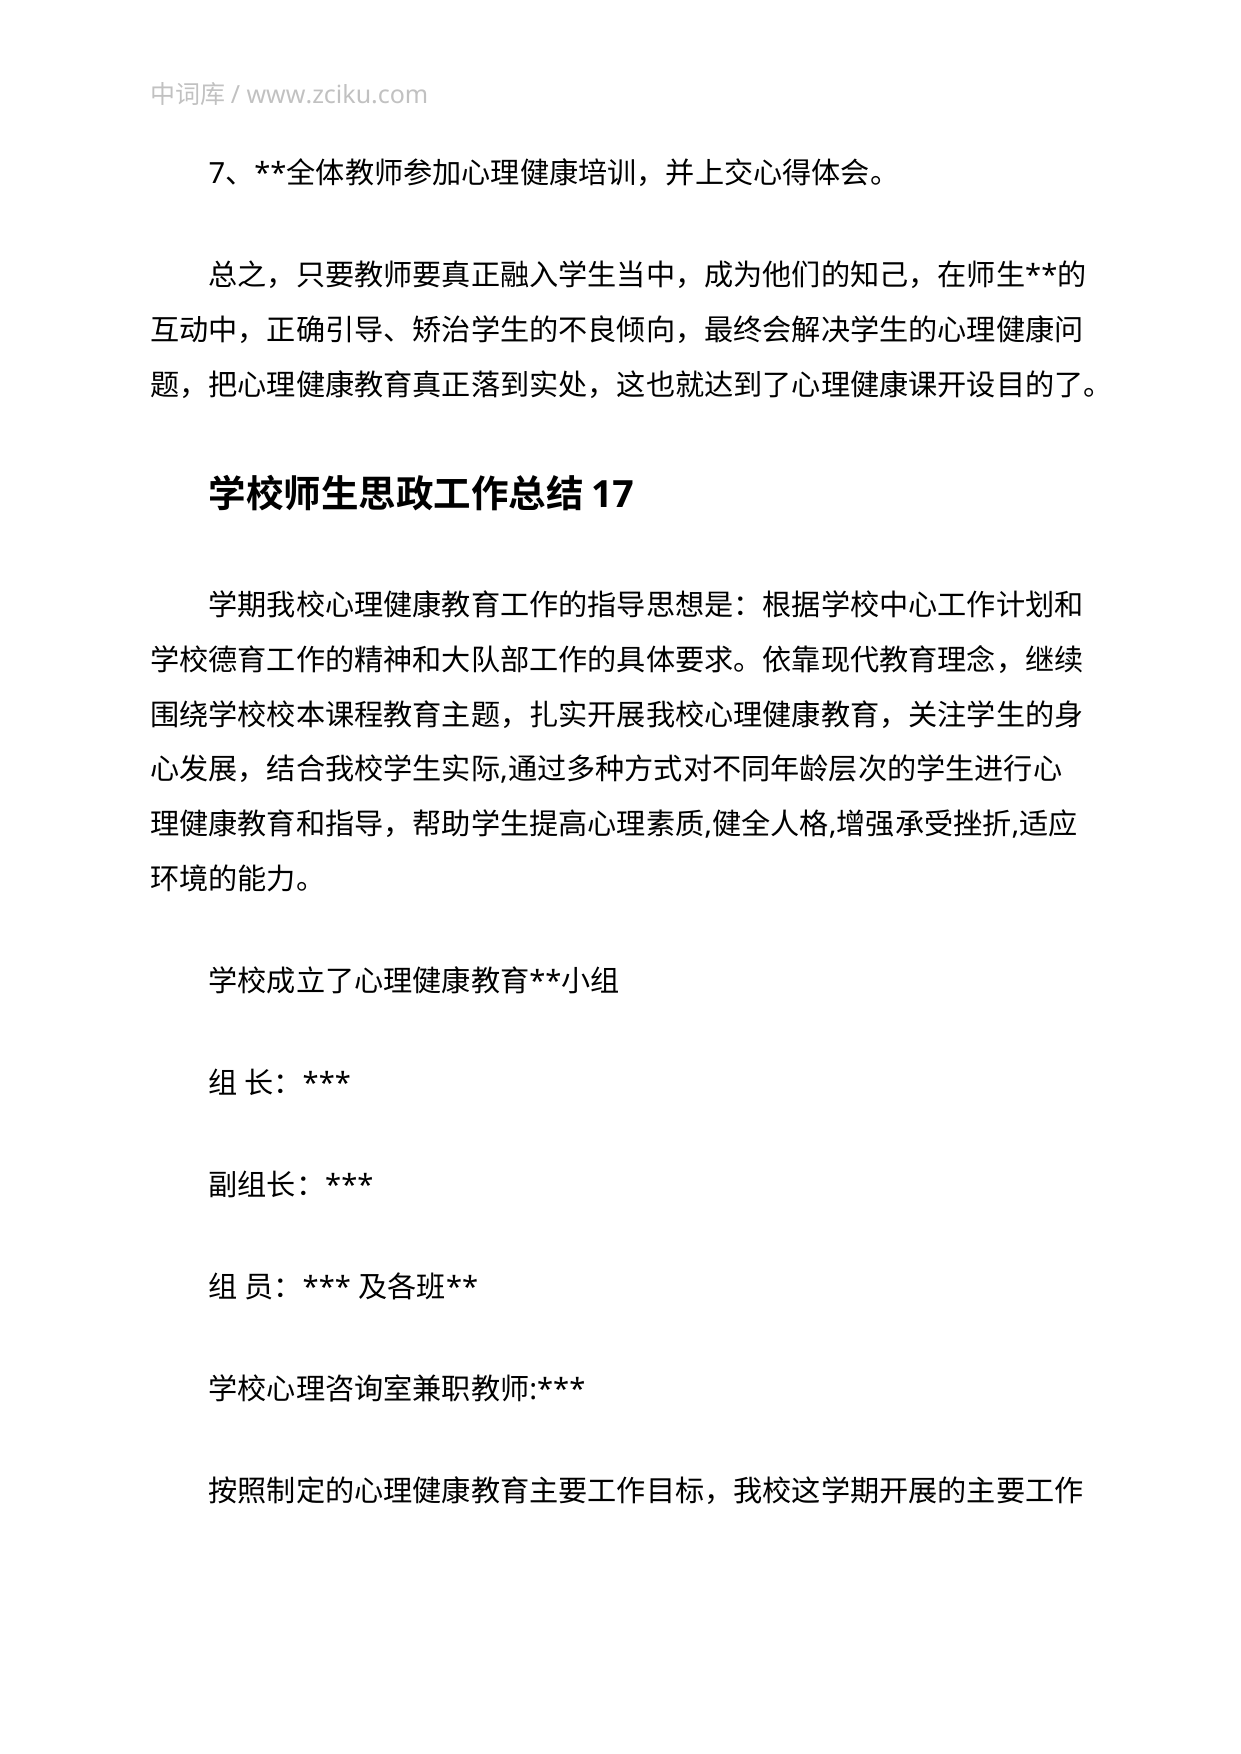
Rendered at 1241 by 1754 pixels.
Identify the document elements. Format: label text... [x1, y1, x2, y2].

text 7、**全体教师参加心理健康培训，并上交心得体会。 [150, 150, 1090, 192]
text 学期我校心理健康教育工作的指导思想是：根据学校中心工作计划和学校德育工作的精神和大队部工作的具体要求。依靠现代教育理念，继续围绕学校校本课程教育主题，扎实开展我校心理健康教育，关注学生的身心发展，结合我校学生实际,通过多种方式对不同年龄层次的学生进行心理健康教育和指导，帮助学生提高心理素质,健全人格,增强承受挫折,适应环境的能力。 [150, 581, 1090, 898]
text 学校师生思政工作总结17 [150, 464, 1090, 518]
text 学校成立了心理健康教育**小组 [150, 958, 1090, 1000]
text 总之，只要教师要真正融入学生当中，成为他们的知己，在师生**的互动中，正确引导、矫治学生的不良倾向，最终会解决学生的心理健康问题，把心理健康教育真正落到实处，这也就达到了心理健康课开设目的了。 [150, 252, 1090, 404]
text 组 长：*** [150, 1060, 1090, 1102]
text 按照制定的心理健康教育主要工作目标，我校这学期开展的主要工作 [150, 1468, 1090, 1510]
text 学校心理咨询室兼职教师:*** [150, 1366, 1090, 1408]
text 副组长：*** [150, 1162, 1090, 1204]
text 组 员：*** 及各班** [150, 1264, 1090, 1306]
